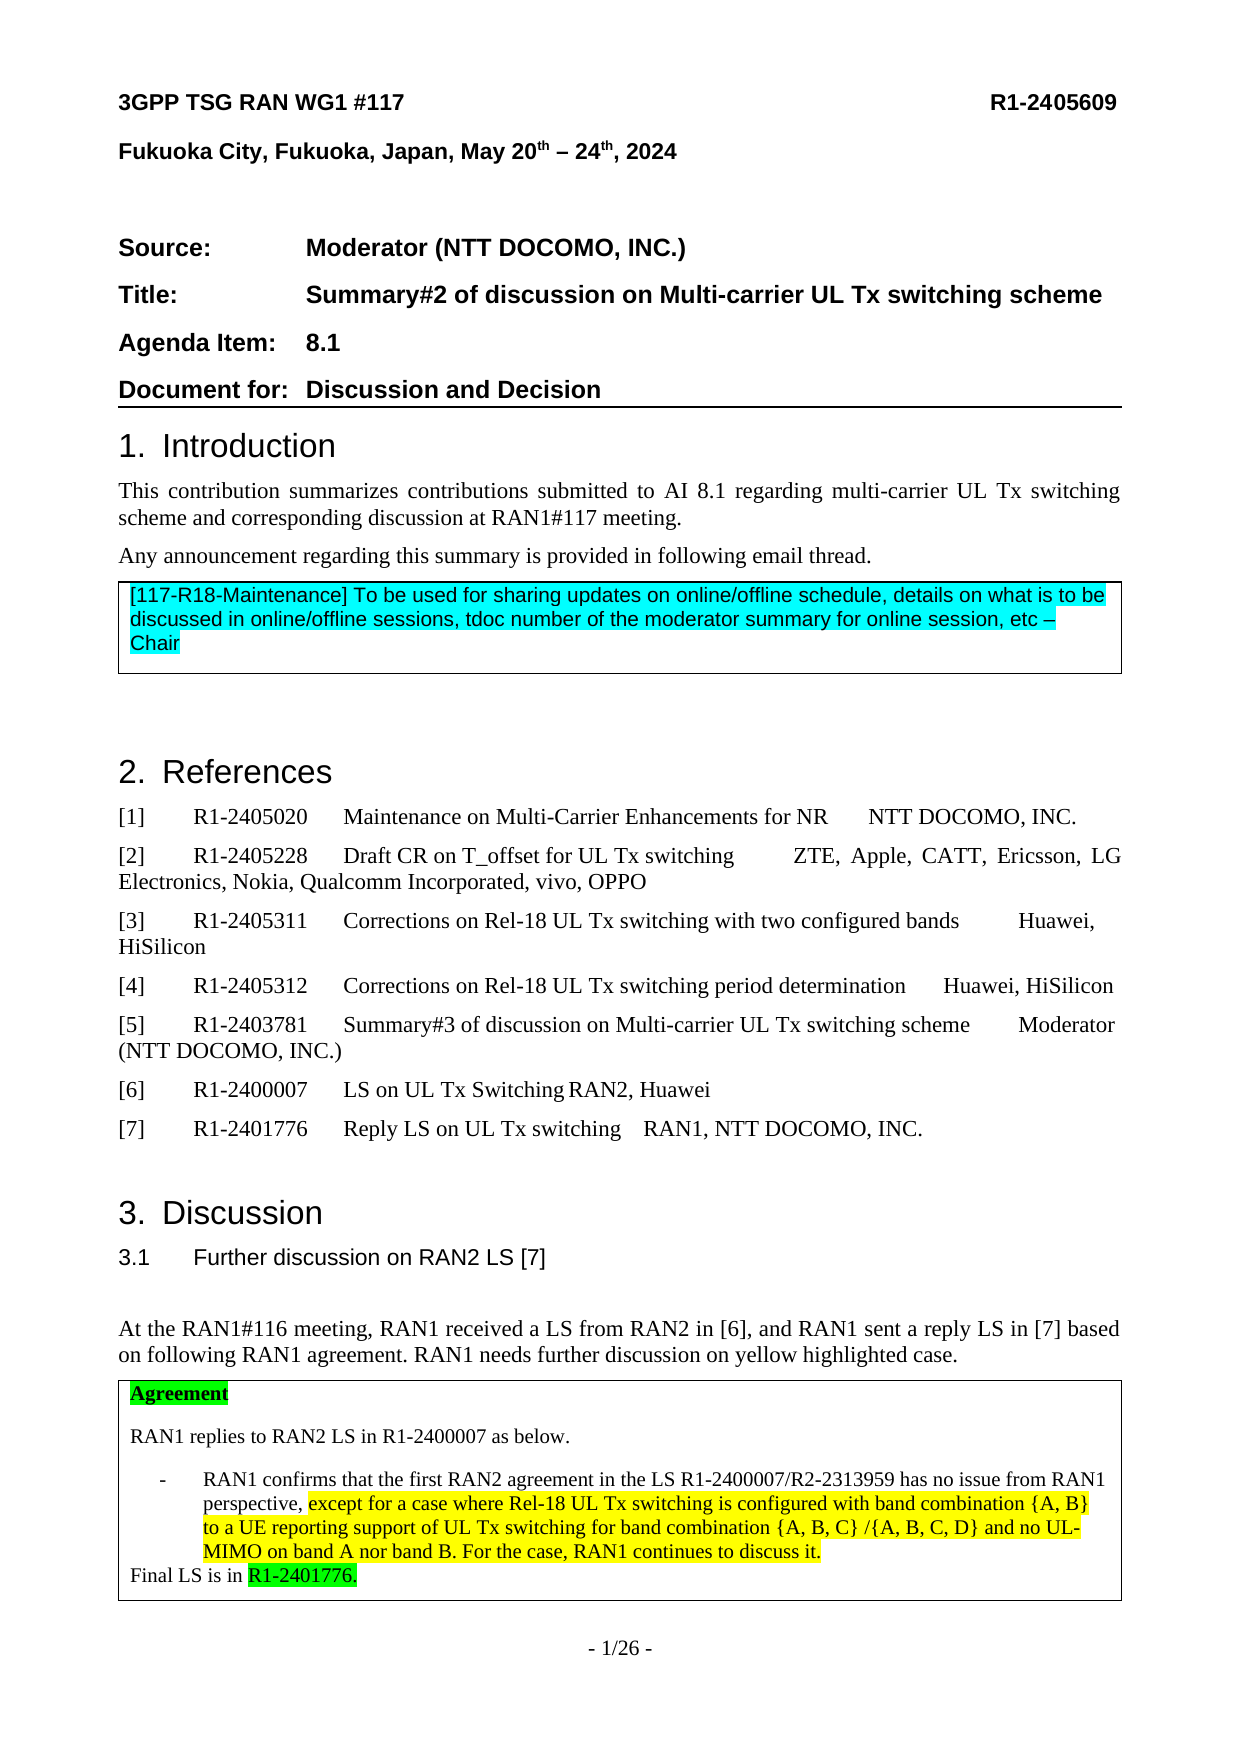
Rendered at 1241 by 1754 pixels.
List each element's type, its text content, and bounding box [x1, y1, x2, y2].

text [3] R1-2405311 Corrections on Rel-18 UL Tx switching with two configured bands Huawei, HiSilicon [118, 907, 1122, 959]
text [1] R1-2405020 Maintenance on Multi-Carrier Enhancements for NR NTT DOCOMO, INC. [118, 803, 1122, 829]
table_header Agreement RAN1 replies to RAN2 LS in R1-2400007 as below. RAN1 confirms that the first RAN2 agreement in the LS R1-2400007/R2-2313959 has no issue from RAN1 perspective, except for a case where Rel-18 UL Tx switching is configured with band combination {A, B} to a UE reporting support of UL Tx switching for band combination {A, B, C} /{A, B, C, D} and no UL-MIMO on band A nor band B. For the case, RAN1 continues to discuss it. Final LS is in R1-2401776. [119, 1381, 1121, 1600]
text At the RAN1#116 meeting, RAN1 received a LS from RAN2 in [6], and RAN1 sent a reply LS in [7] based on following RAN1 agreement. RAN1 needs further discussion on yellow highlighted case. [118, 1315, 1122, 1368]
text Title: Summary#2 of discussion on Multi-carrier UL Tx switching scheme [118, 280, 1122, 309]
list References [118, 752, 1122, 790]
text [4] R1-2405312 Corrections on Rel-18 UL Tx switching period determination Huawei, HiSilicon [118, 972, 1122, 998]
text [7] R1-2401776 Reply LS on UL Tx switching RAN1, NTT DOCOMO, INC. [118, 1115, 1122, 1141]
text Source: Moderator (NTT DOCOMO, INC.) [118, 233, 1122, 262]
text Agenda Item: 8.1 [118, 328, 1122, 357]
text Document for: Discussion and Decision [118, 375, 1122, 406]
text Fukuoka City, Fukuoka, Japan, May 20th – 24th, 2024 [118, 138, 1122, 164]
text [5] R1-2403781 Summary#3 of discussion on Multi-carrier UL Tx switching scheme Moderator (NTT DOCOMO, INC.) [118, 1011, 1122, 1064]
text [6] R1-2400007 LS on UL Tx Switching RAN2, Huawei [118, 1076, 1122, 1102]
list Discussion [118, 1193, 1122, 1231]
subtitle 3.1 Further discussion on RAN2 LS [7] [118, 1244, 1122, 1270]
text This contribution summarizes contributions submitted to AI 8.1 regarding multi-carrier UL Tx switching scheme and corresponding discussion at RAN1#117 meeting. [118, 477, 1122, 530]
text Any announcement regarding this summary is provided in following email thread. [118, 543, 1122, 569]
text 3GPP TSG RAN WG1 #117 R1-2405609 [118, 89, 1122, 115]
table_header [117-R18-Maintenance] To be used for sharing updates on online/offline schedule, details on what is to be discussed in online/offline sessions, tdoc number of the moderator summary for online session, etc – Chair [119, 583, 1121, 673]
text [2] R1-2405228 Draft CR on T_offset for UL Tx switching ZTE, Apple, CATT, Ericsson, LG Electronics, Nokia, Qualcomm Incorporated, vivo, OPPO [118, 842, 1122, 894]
list Introduction [118, 426, 1122, 465]
